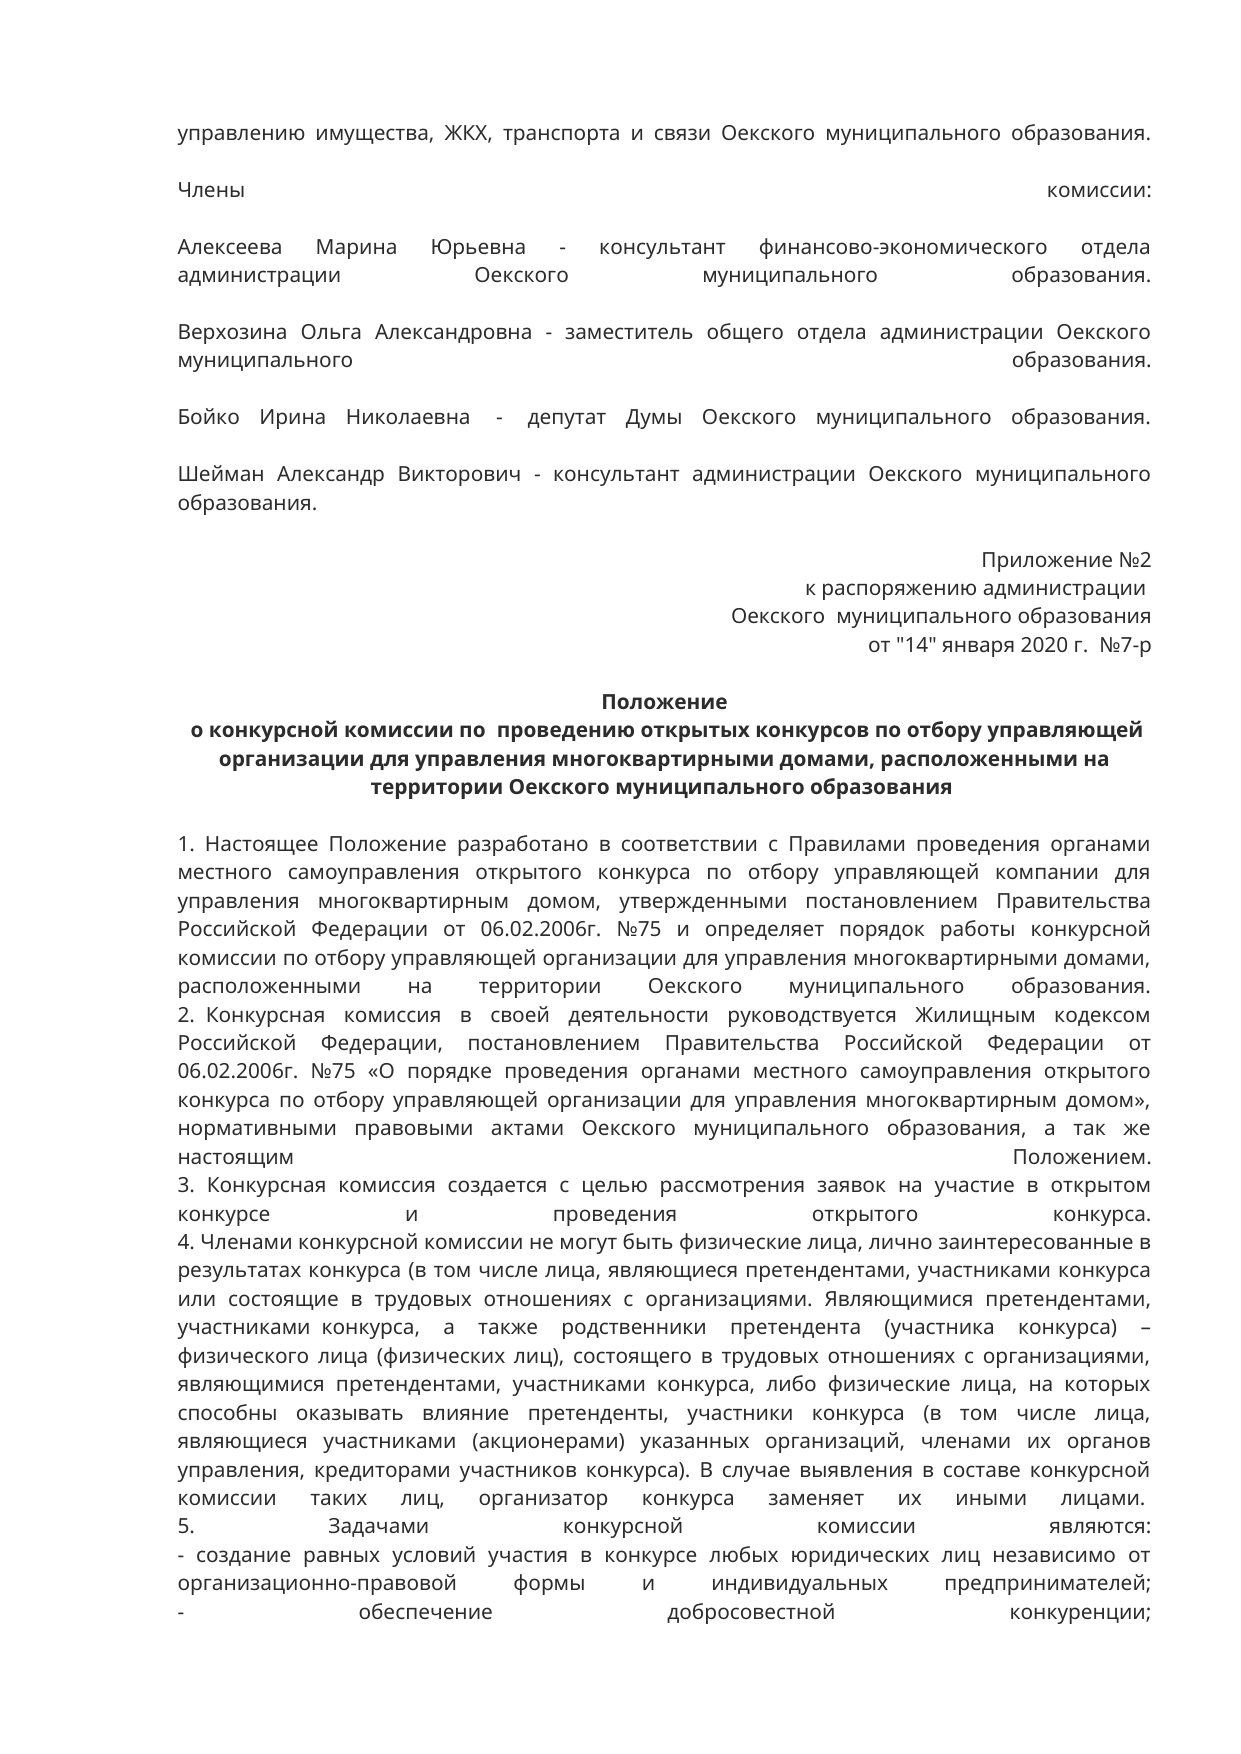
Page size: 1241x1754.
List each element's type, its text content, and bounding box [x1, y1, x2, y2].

text о конкурсной комиссии по проведению открытых конкурсов по отбору управляющей организации для управления многоквартирными домами, расположенными на территории Оекского муниципального образования [177, 715, 1152, 801]
text Приложение №2 [177, 545, 1152, 573]
text Положение [177, 687, 1152, 715]
text от "14" января 2020 г. №7-р [177, 630, 1152, 658]
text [177, 801, 1152, 1625]
text к распоряжению администрации [177, 573, 1152, 602]
text Оекского муниципального образования [177, 602, 1152, 630]
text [177, 118, 1152, 545]
